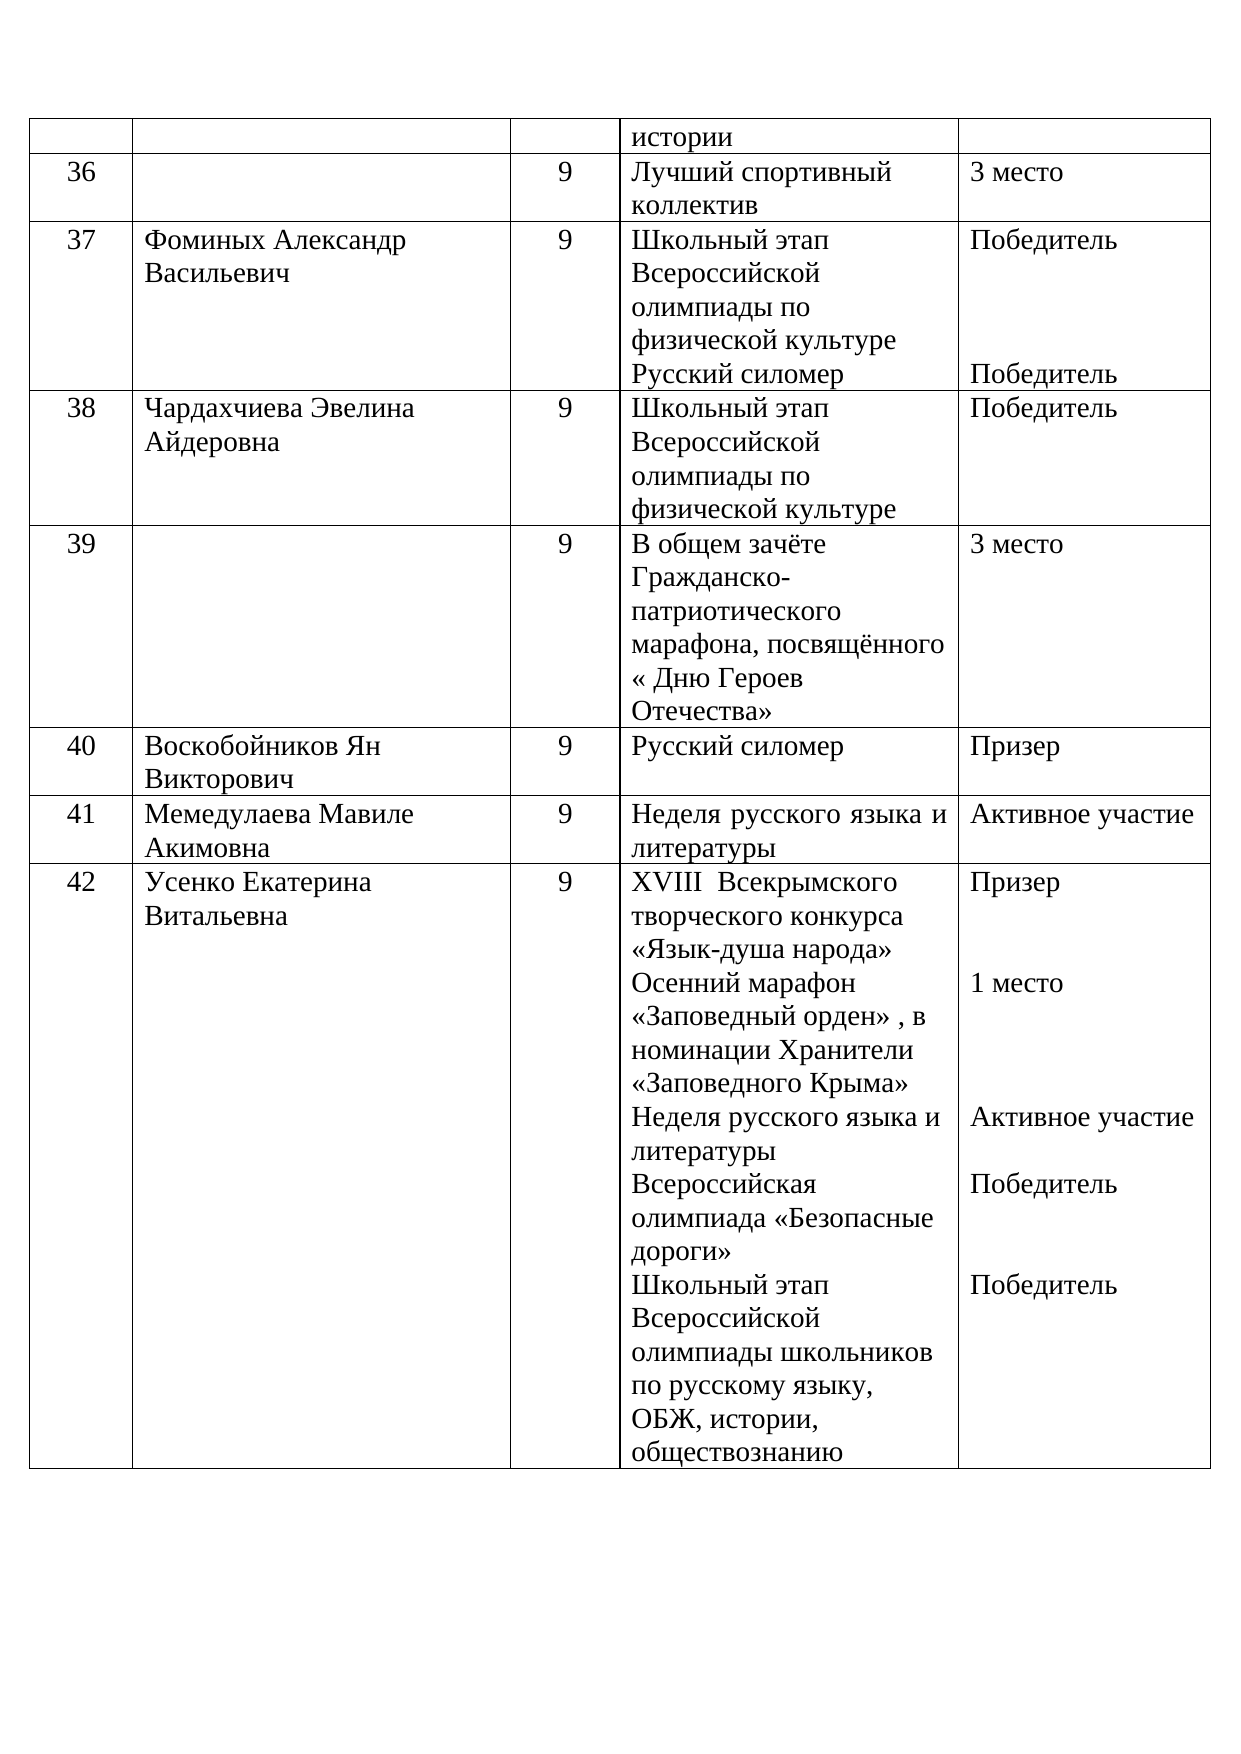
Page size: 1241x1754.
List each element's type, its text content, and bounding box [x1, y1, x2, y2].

table_cell Призер 1 место Активное участие Победитель Победитель [959, 864, 1210, 1468]
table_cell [959, 119, 1210, 153]
table_cell Мемедулаева Мавиле Акимовна [133, 796, 510, 863]
table_cell 9 [511, 864, 619, 1468]
table_cell 9 [511, 728, 619, 795]
table_cell 9 [511, 526, 619, 727]
table_cell 36 [30, 154, 132, 221]
table_cell Школьный этап Всероссийской олимпиады по физической культуре Русский силомер [621, 222, 958, 389]
table_cell Чардахчиева Эвелина Айдеровна [133, 391, 510, 525]
table_cell 3 место [959, 526, 1210, 727]
table_cell 40 [30, 728, 132, 795]
table_cell Победитель [959, 391, 1210, 525]
table_cell 38 [30, 391, 132, 525]
table_cell 9 [511, 119, 619, 153]
table_cell Школьный этап Всероссийской олимпиады по физической культуре [621, 391, 958, 525]
table_cell Фоминых Александр Васильевич [133, 222, 510, 389]
table_cell Воскобойников Ян Викторович [133, 728, 510, 795]
table_cell 39 [30, 526, 132, 727]
table_cell Лучший спортивный коллектив [621, 154, 958, 221]
table_cell Неделя русского языка и литературы [621, 796, 958, 863]
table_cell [621, 119, 958, 153]
table_cell XVIII Всекрымского творческого конкурса «Язык-душа народа» Осенний марафон «Заповедный орден» , в номинации Хранители «Заповедного Крыма» Неделя русского языка и литературы Всероссийская олимпиада «Безопасные дороги» Школьный этап Всероссийской олимпиады школьников по русскому языку, ОБЖ, истории, обществознанию [621, 864, 958, 1468]
table_cell 9 [511, 222, 619, 389]
table_cell 42 [30, 864, 132, 1468]
table_cell 9 [511, 796, 619, 863]
table_cell 3 место [959, 154, 1210, 221]
table_cell 9 [511, 391, 619, 525]
table_cell [133, 154, 510, 221]
table_cell Русский силомер [621, 728, 958, 795]
table_cell 41 [30, 796, 132, 863]
table_cell Победитель Победитель [959, 222, 1210, 389]
table_cell Призер [959, 728, 1210, 795]
table_cell 9 [511, 154, 619, 221]
table_cell Активное участие [959, 796, 1210, 863]
table_cell 37 [30, 222, 132, 389]
table_cell В общем зачёте Гражданско-патриотического марафона, посвящённого « Дню Героев Отечества» [621, 526, 958, 727]
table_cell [133, 119, 510, 153]
table_cell Усенко Екатерина Витальевна [133, 864, 510, 1468]
table_cell [133, 526, 510, 727]
table_cell 35 [30, 119, 132, 153]
